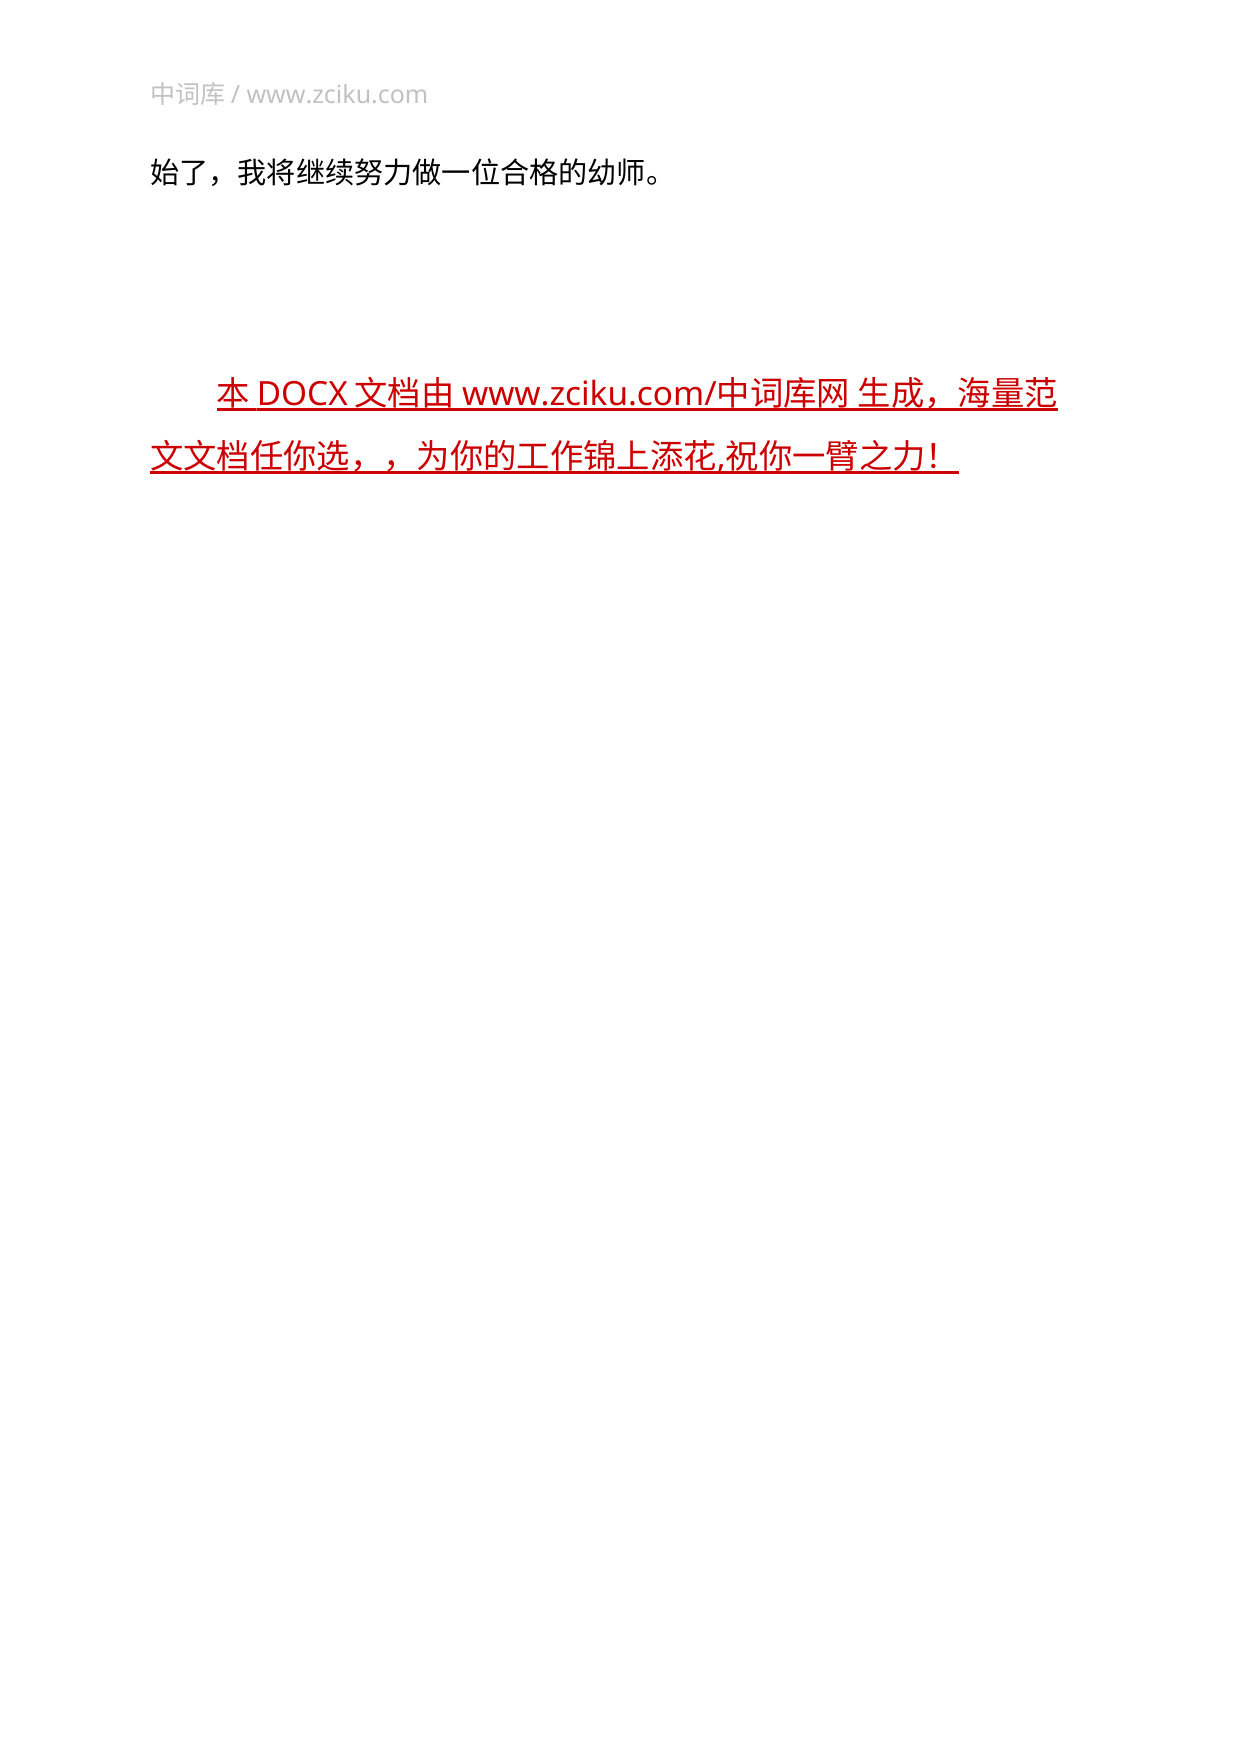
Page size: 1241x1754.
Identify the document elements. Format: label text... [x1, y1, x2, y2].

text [150, 150, 1090, 192]
text 本DOCX文档由 www.zciku.com/中词库网 生成，海量范文文档任你选，，为你的工作锦上添花,祝你一臂之力！ [150, 367, 1090, 478]
